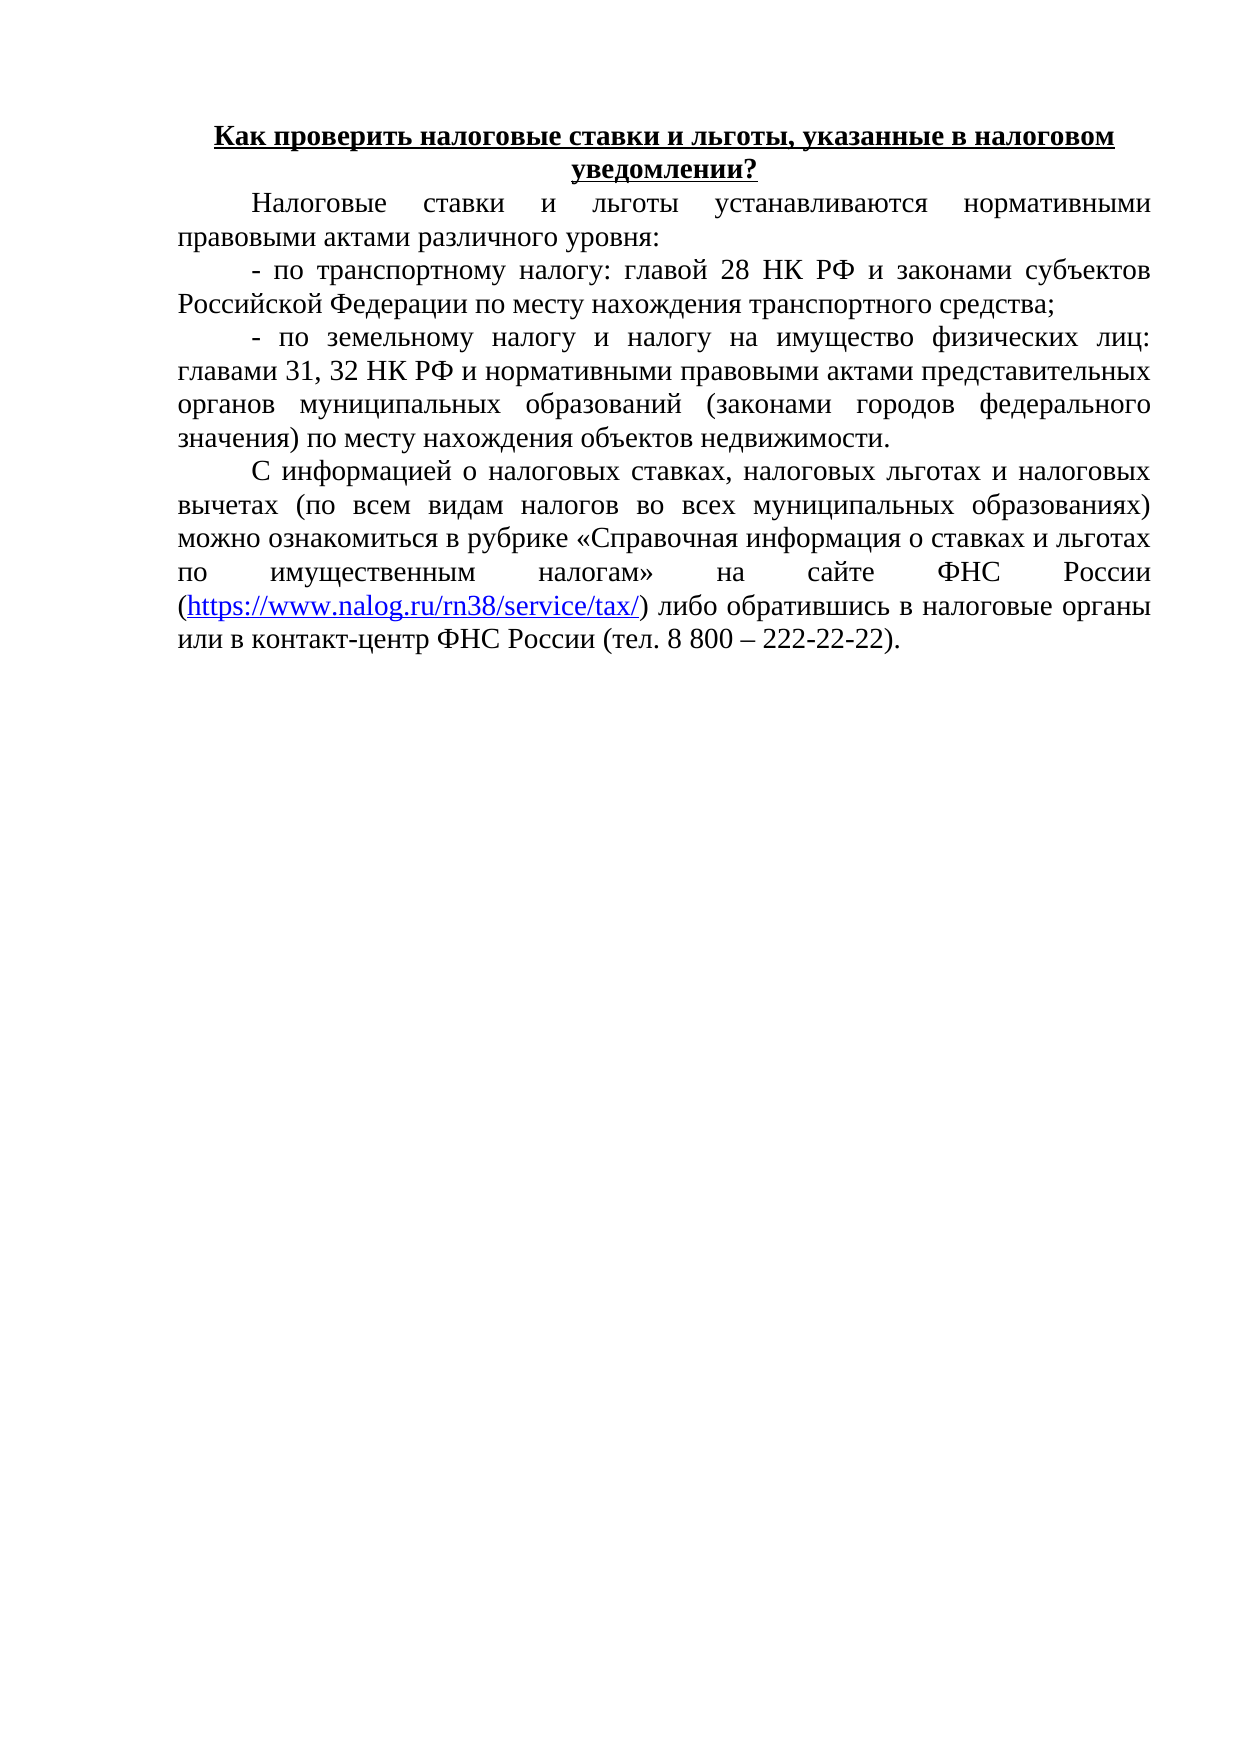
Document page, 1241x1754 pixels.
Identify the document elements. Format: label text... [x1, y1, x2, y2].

text С информацией о налоговых ставках, налоговых льготах и налоговых вычетах (по всем видам налогов во всех муниципальных образованиях) можно ознакомиться в рубрике «Справочная информация о ставках и льготах по имущественным налогам» на сайте ФНС России (https://www.nalog.ru/rn38/service/tax/) либо обратившись в налоговые органы или в контакт-центр ФНС России (тел. 8 800 – 222-22-22). [177, 453, 1152, 655]
text - по транспортному налогу: главой 28 НК РФ и законами субъектов Российской Федерации по месту нахождения транспортного средства; [177, 252, 1152, 319]
text Как проверить налоговые ставки и льготы, указанные в налоговом уведомлении? [177, 118, 1152, 185]
text Налоговые ставки и льготы устанавливаются нормативными правовыми актами различного уровня: [177, 185, 1152, 252]
text - по земельному налогу и налогу на имущество физических лиц: главами 31, 32 НК РФ и нормативными правовыми актами представительных органов муниципальных образований (законами городов федерального значения) по месту нахождения объектов недвижимости. [177, 319, 1152, 453]
